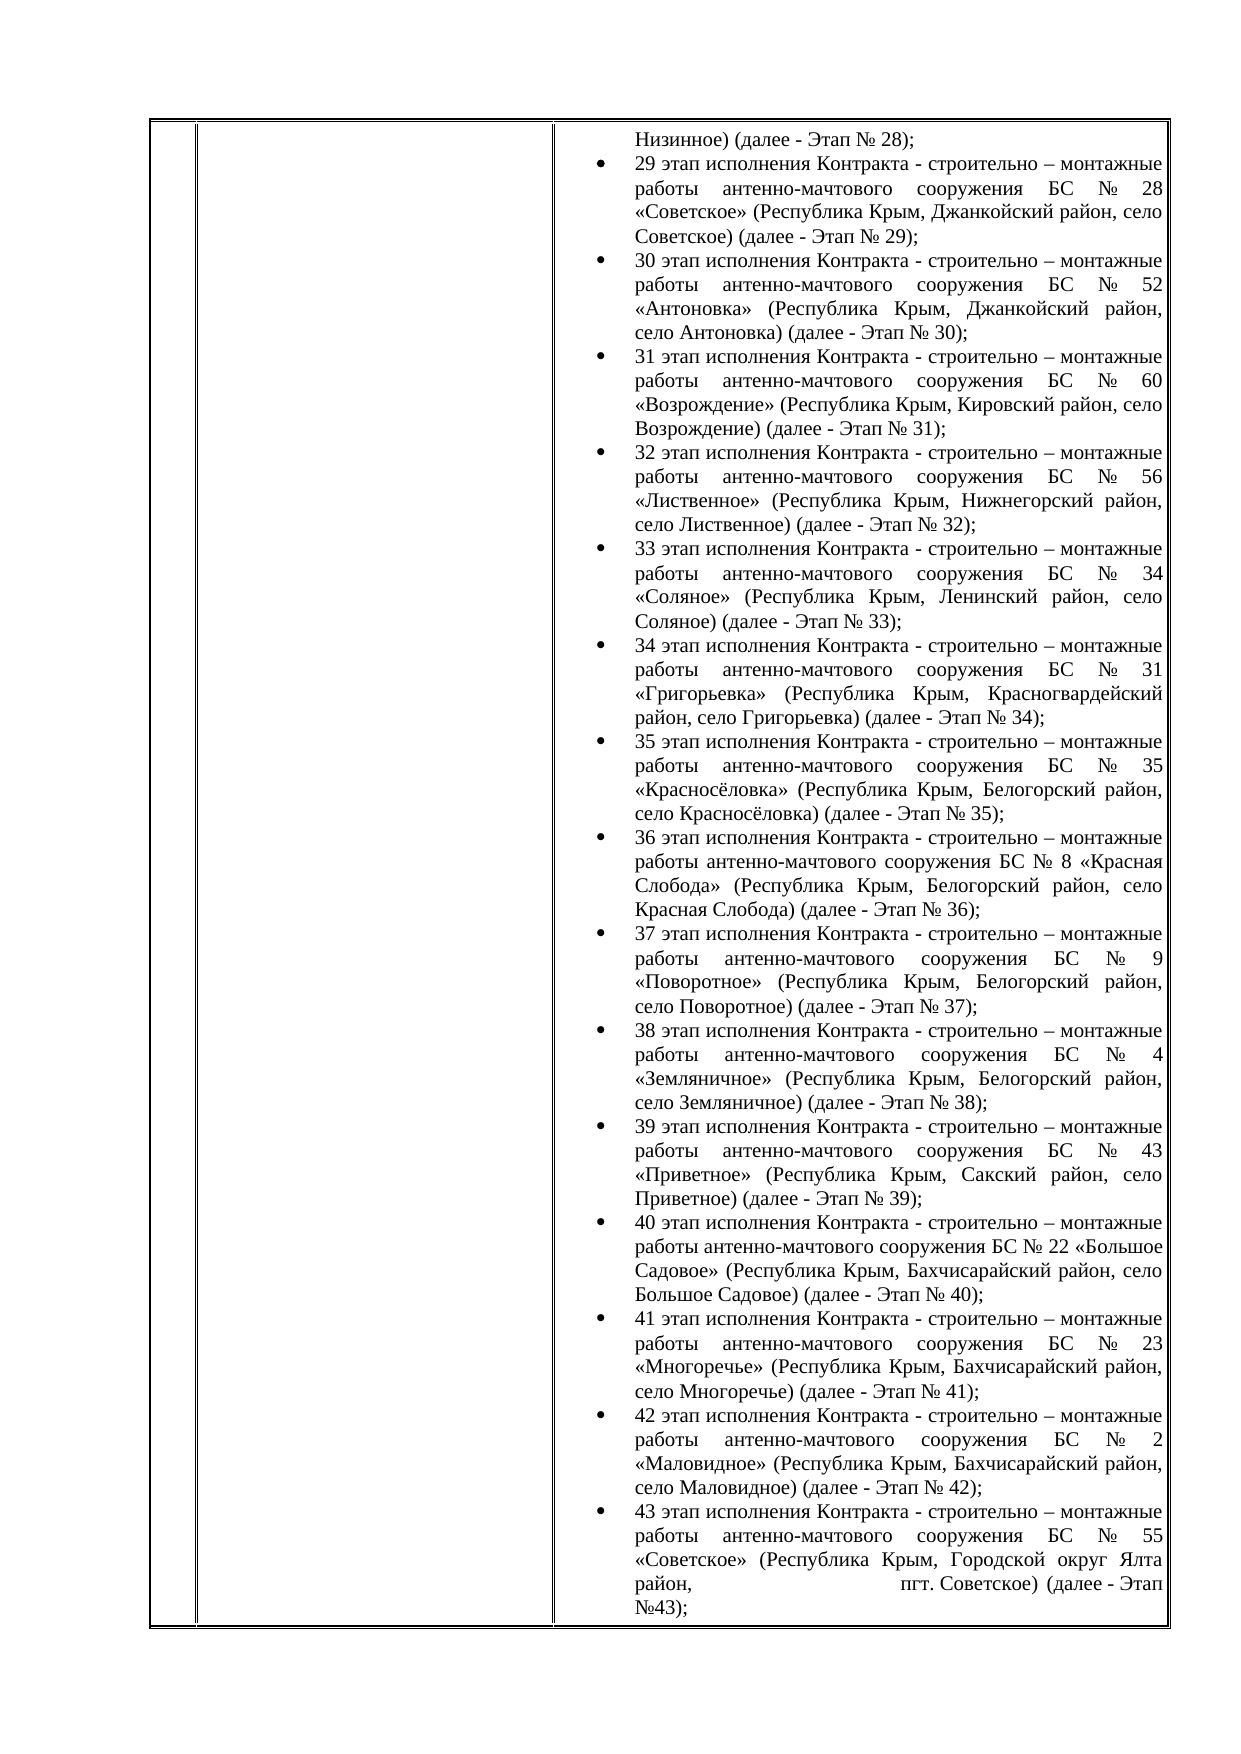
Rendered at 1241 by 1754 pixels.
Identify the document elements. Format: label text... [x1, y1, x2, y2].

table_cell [196, 122, 554, 1625]
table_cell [554, 122, 1167, 1625]
table_cell 9 [151, 122, 196, 1625]
